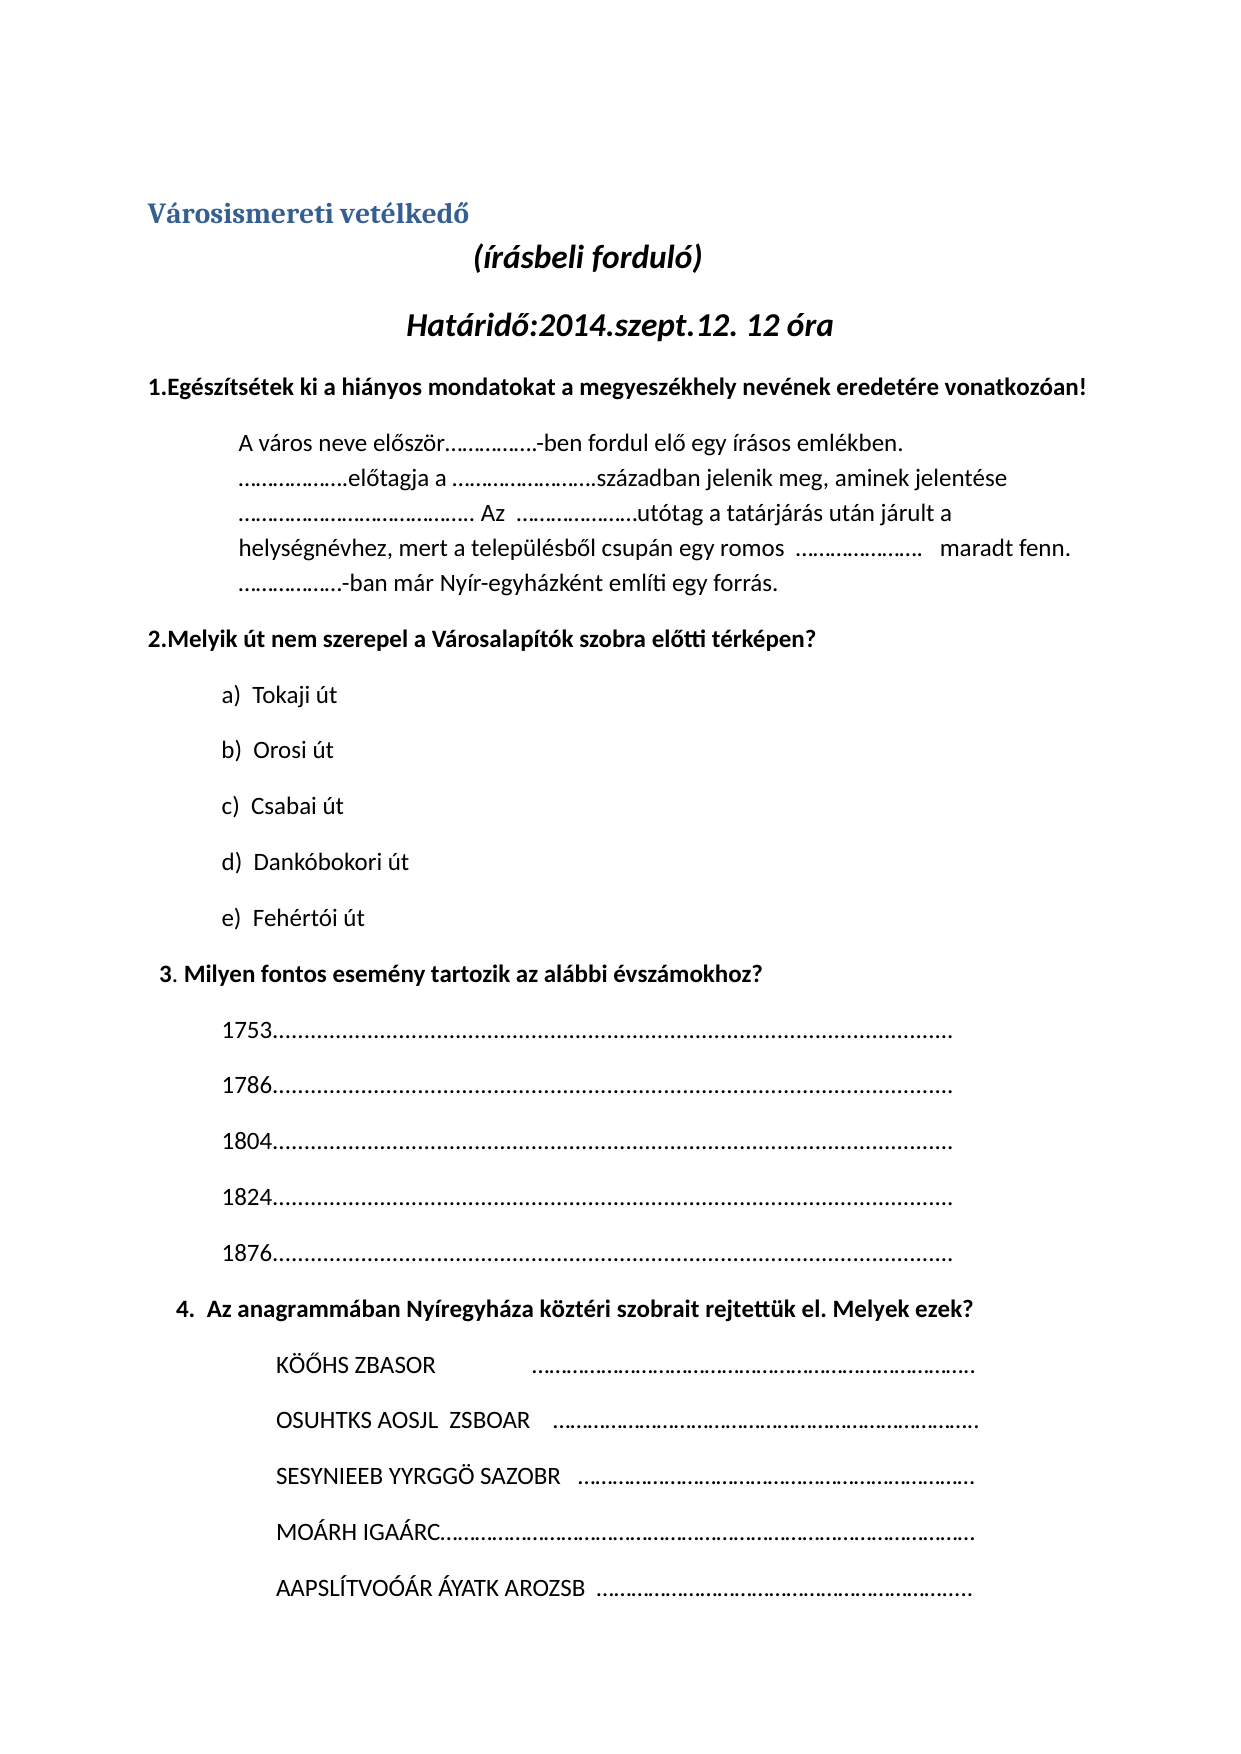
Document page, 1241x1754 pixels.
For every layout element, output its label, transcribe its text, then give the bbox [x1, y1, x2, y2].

text 1753............................................................................................................ [148, 1014, 1093, 1044]
list SESYNIEEB YYRGGÖ SAZOBR …………………………………………………………… [276, 1461, 1093, 1491]
text e) Fehértói út [148, 902, 1093, 933]
text 2.Melyik út nem szerepel a Városalapítók szobra előtti térképen? [148, 623, 1093, 653]
text 1824............................................................................................................ [148, 1181, 1093, 1212]
subtitle Városismereti vetélkedő [148, 198, 1093, 231]
text d) Dankóbokori út [148, 846, 1093, 877]
text 4. Az anagrammában Nyíregyháza köztéri szobrait rejtettük el. Melyek ezek? [148, 1293, 1093, 1323]
text 1786............................................................................................................ [148, 1070, 1093, 1100]
text 1804............................................................................................................ [148, 1126, 1093, 1156]
list OSUHTKS AOSJL ZSBOAR ……………………………………………………………….. [276, 1405, 1093, 1435]
text b) Orosi út [148, 735, 1093, 765]
text Határidő:2014.szept.12. 12 óra [148, 304, 1093, 344]
text c) Csabai út [148, 791, 1093, 821]
text (írásbeli forduló) [148, 236, 1093, 277]
text A város neve először…………….-ben fordul elő egy írásos emlékben. ……………….előtagja a …………………….században jelenik meg, aminek jelentése ………………………………….. Az …………………utótag a tatárjárás után járult a helységnévhez, mert a településből csupán egy romos …………………. maradt fenn. ………………-ban már Nyír-egyházként említi egy forrás. [238, 427, 1093, 598]
text AAPSLÍTVOÓÁR ÁYATK AROZSB ……………………………………………………..... [238, 1572, 1093, 1603]
text KÖŐHS ZBASOR ………………………………………………………………….. [202, 1349, 1093, 1379]
text 1.Egészítsétek ki a hiányos mondatokat a megyeszékhely nevének eredetére vonatkozóan! [148, 371, 1093, 402]
text 1876............................................................................................................ [148, 1237, 1093, 1268]
text 3. Milyen fontos esemény tartozik az alábbi évszámokhoz? [148, 958, 1093, 988]
list MOÁRH IGAÁRC………………………………………………………………………………… [276, 1516, 1093, 1547]
text a) Tokaji út [148, 679, 1093, 709]
